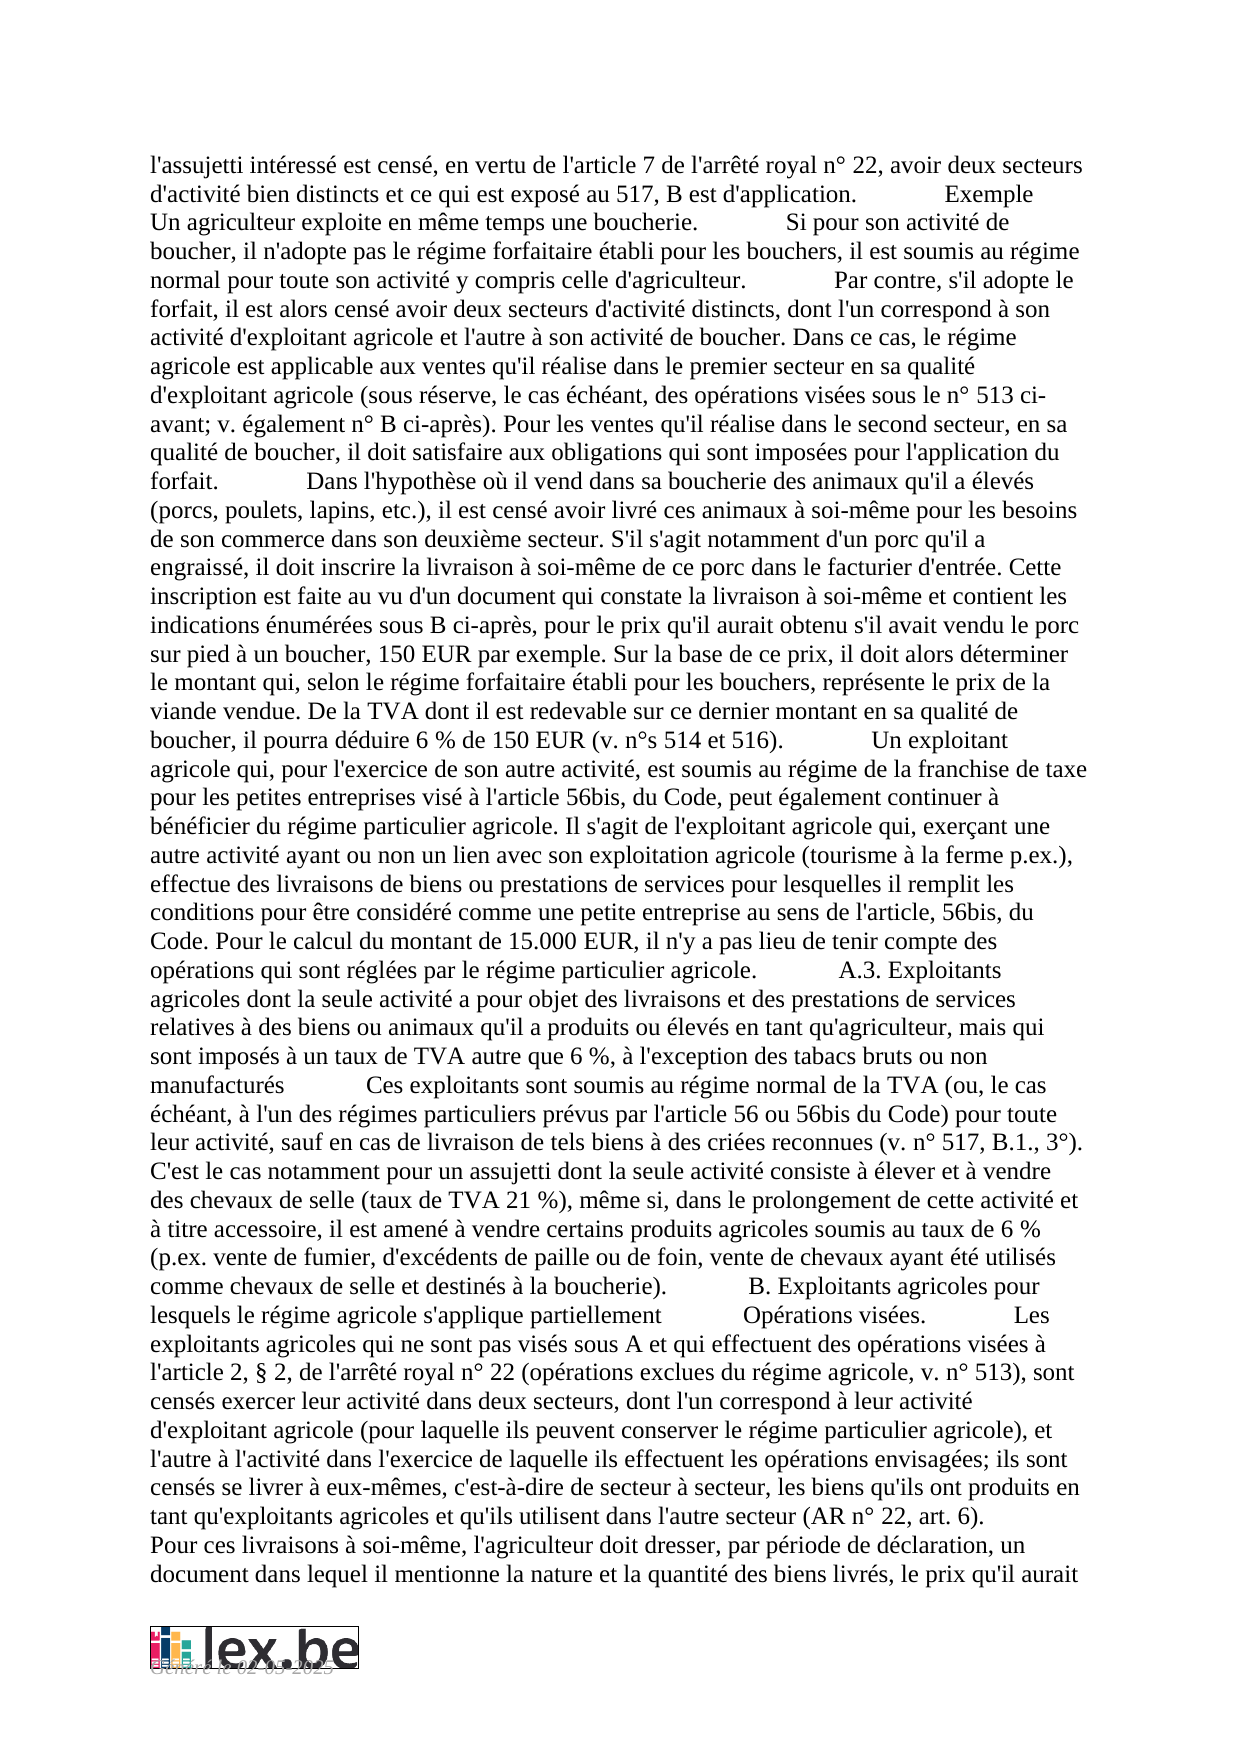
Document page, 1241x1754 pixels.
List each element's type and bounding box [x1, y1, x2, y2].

picture [151, 1627, 358, 1668]
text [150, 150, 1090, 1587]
